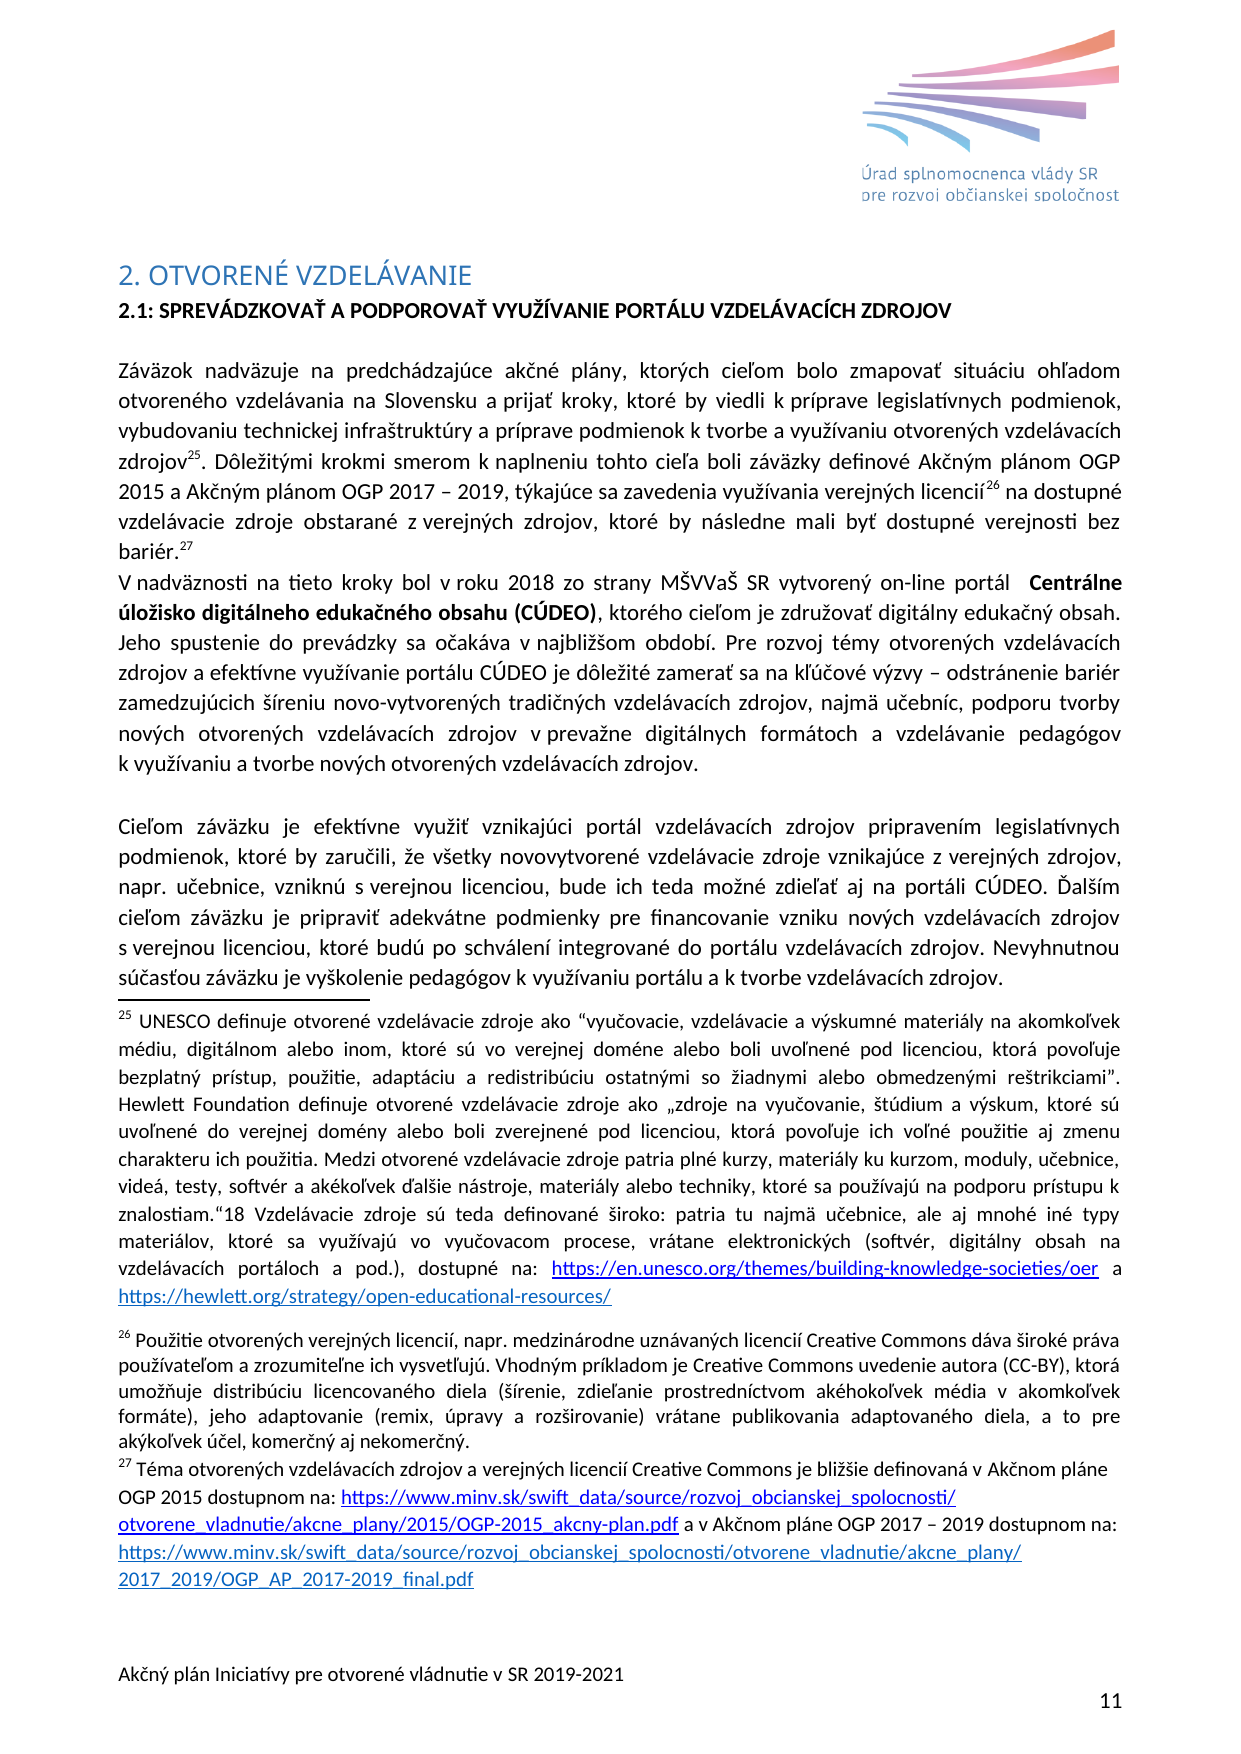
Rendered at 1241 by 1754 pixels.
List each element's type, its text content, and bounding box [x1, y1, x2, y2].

text Záväzok nadväzuje na predchádzajúce akčné plány, ktorých cieľom bolo zmapovať situáciu ohľadom otvoreného vzdelávania na Slovensku a prijať kroky, ktoré by viedli k príprave legislatívnych podmienok, vybudovaniu technickej infraštruktúry a príprave podmienok k tvorbe a využívaniu otvorených vzdelávacích zdrojov. Dôležitými krokmi smerom k naplneniu tohto cieľa boli záväzky definové Akčným plánom OGP 2015 a Akčným plánom OGP 2017 – 2019, týkajúce sa zavedenia využívania verejných licencií na dostupné vzdelávacie zdroje obstarané z verejných zdrojov, ktoré by následne mali byť dostupné verejnosti bez bariér. [118, 356, 1122, 565]
picture [862, 29, 1119, 202]
subtitle 2. OTVORENÉ VZDELÁVANIE [118, 256, 1122, 293]
text 2.1: SPREVÁDZKOVAŤ A PODPOROVAŤ VYUŽÍVANIE PORTÁLU VZDELÁVACÍCH ZDROJOV [118, 296, 1122, 324]
text Cieľom záväzku je efektívne využiť vznikajúci portál vzdelávacích zdrojov pripravením legislatívnych podmienok, ktoré by zaručili, že všetky novovytvorené vzdelávacie zdroje vznikajúce z verejných zdrojov, napr. učebnice, vzniknú s verejnou licenciou, bude ich teda možné zdieľať aj na portáli CÚDEO. Ďalším cieľom záväzku je pripraviť adekvátne podmienky pre financovanie vzniku nových vzdelávacích zdrojov s verejnou licenciou, ktoré budú po schválení integrované do portálu vzdelávacích zdrojov. Nevyhnutnou súčasťou záväzku je vyškolenie pedagógov k využívaniu portálu a k tvorbe vzdelávacích zdrojov. [118, 812, 1122, 991]
text V nadväznosti na tieto kroky bol v roku 2018 zo strany MŠVVaŠ SR vytvorený on-line portál Centrálne úložisko digitálneho edukačného obsahu (CÚDEO), ktorého cieľom je združovať digitálny edukačný obsah. Jeho spustenie do prevádzky sa očakáva v najbližšom období. Pre rozvoj témy otvorených vzdelávacích zdrojov a efektívne využívanie portálu CÚDEO je dôležité zamerať sa na kľúčové výzvy – odstránenie bariér zamedzujúcich šíreniu novo-vytvorených tradičných vzdelávacích zdrojov, najmä učebníc, podporu tvorby nových otvorených vzdelávacích zdrojov v prevažne digitálnych formátoch a vzdelávanie pedagógov k využívaniu a tvorbe nových otvorených vzdelávacích zdrojov. [118, 568, 1122, 777]
